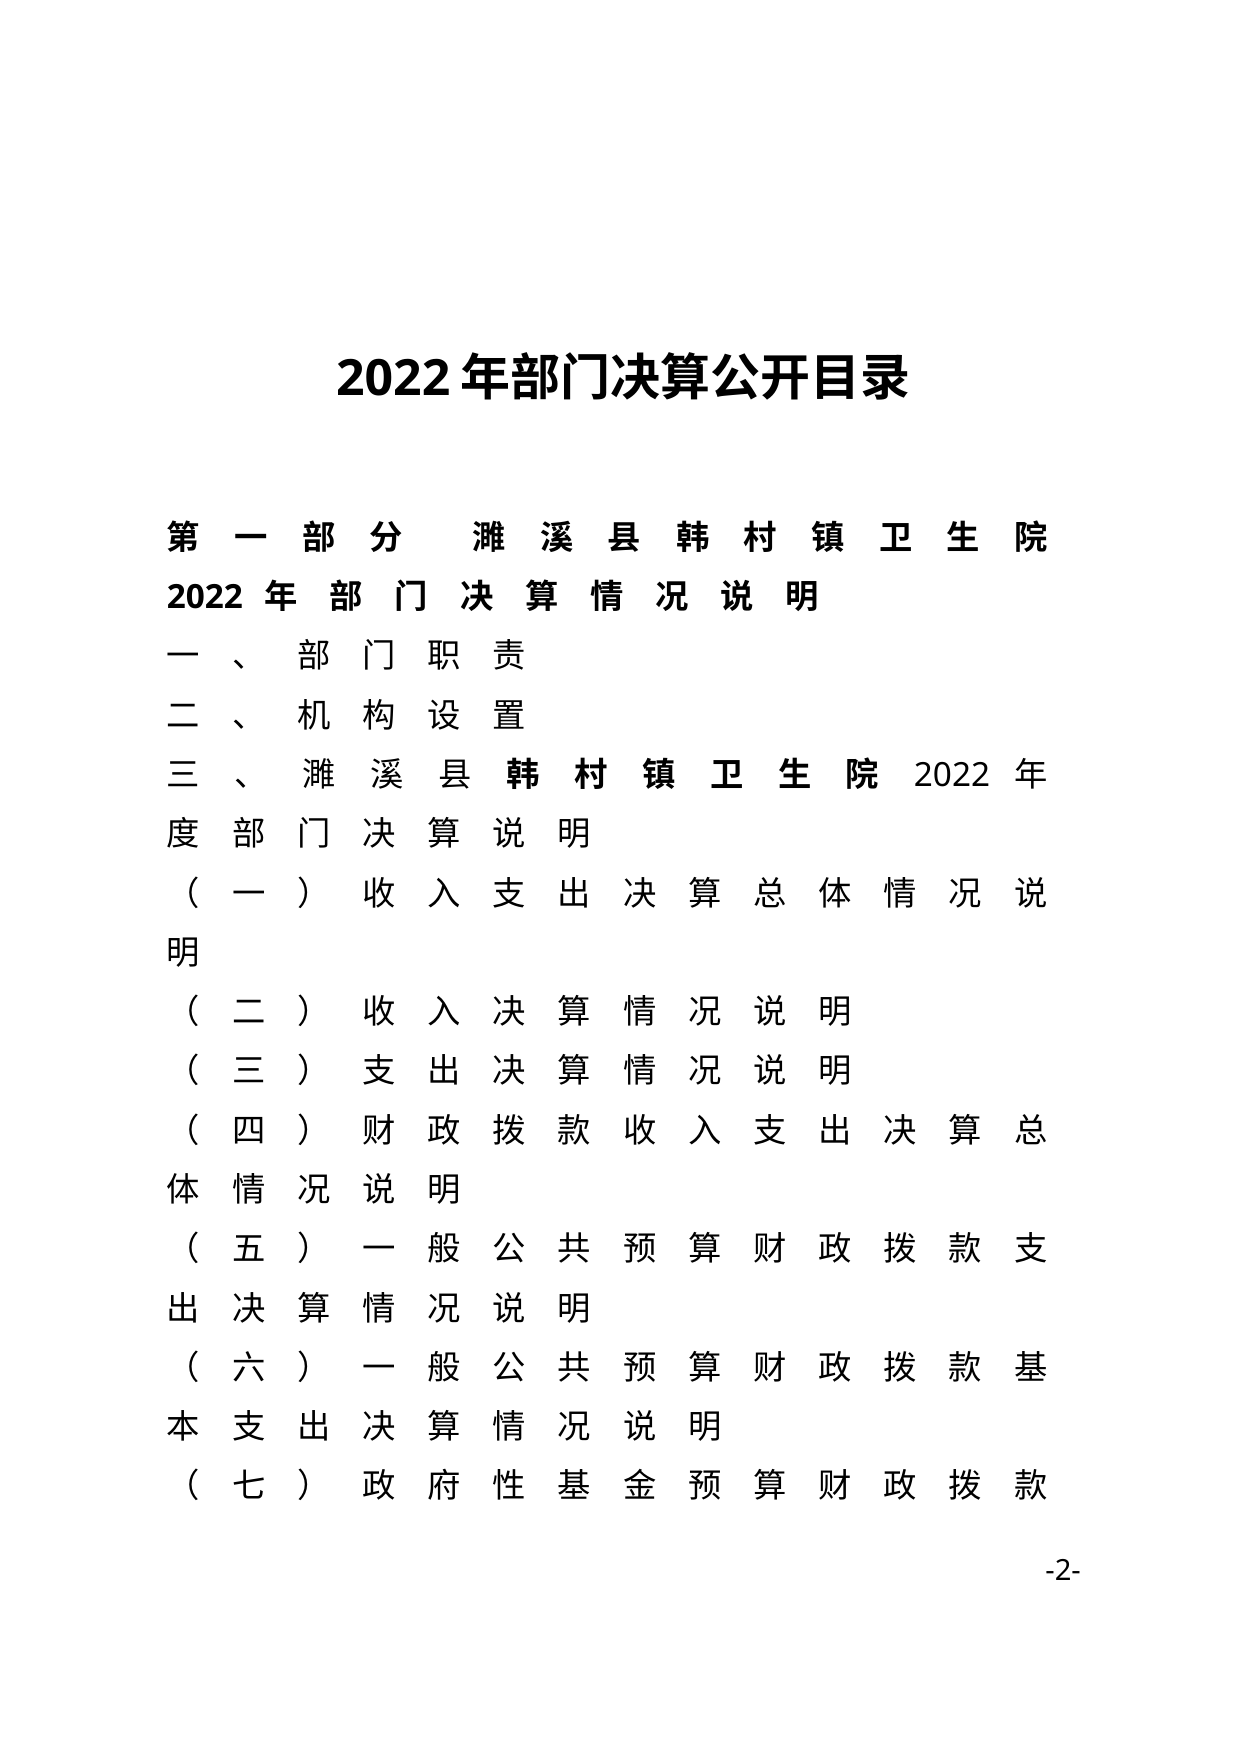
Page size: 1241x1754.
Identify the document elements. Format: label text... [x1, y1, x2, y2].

text 三、濉溪县韩村镇卫生院2022年度部门决算说明 [167, 742, 1079, 861]
text （四）财政拨款收入支出决算总体情况说明 [167, 1098, 1079, 1216]
text 一、部门职责 [167, 624, 1079, 683]
text 二、机构设置 [167, 683, 1079, 742]
text （二）收入决算情况说明 [167, 979, 1079, 1039]
text （一）收入支出决算总体情况说明 [167, 861, 1079, 979]
text （六）一般公共预算财政拨款基本支出决算情况说明 [167, 1335, 1079, 1453]
text （五）一般公共预算财政拨款支出决算情况说明 [167, 1216, 1079, 1335]
text 第一部分 濉溪县韩村镇卫生院2022年部门决算情况说明 [167, 505, 1079, 624]
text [167, 1453, 1079, 1513]
text （三）支出决算情况说明 [167, 1039, 1079, 1098]
text 2022年部门决算公开目录 [167, 337, 1079, 409]
